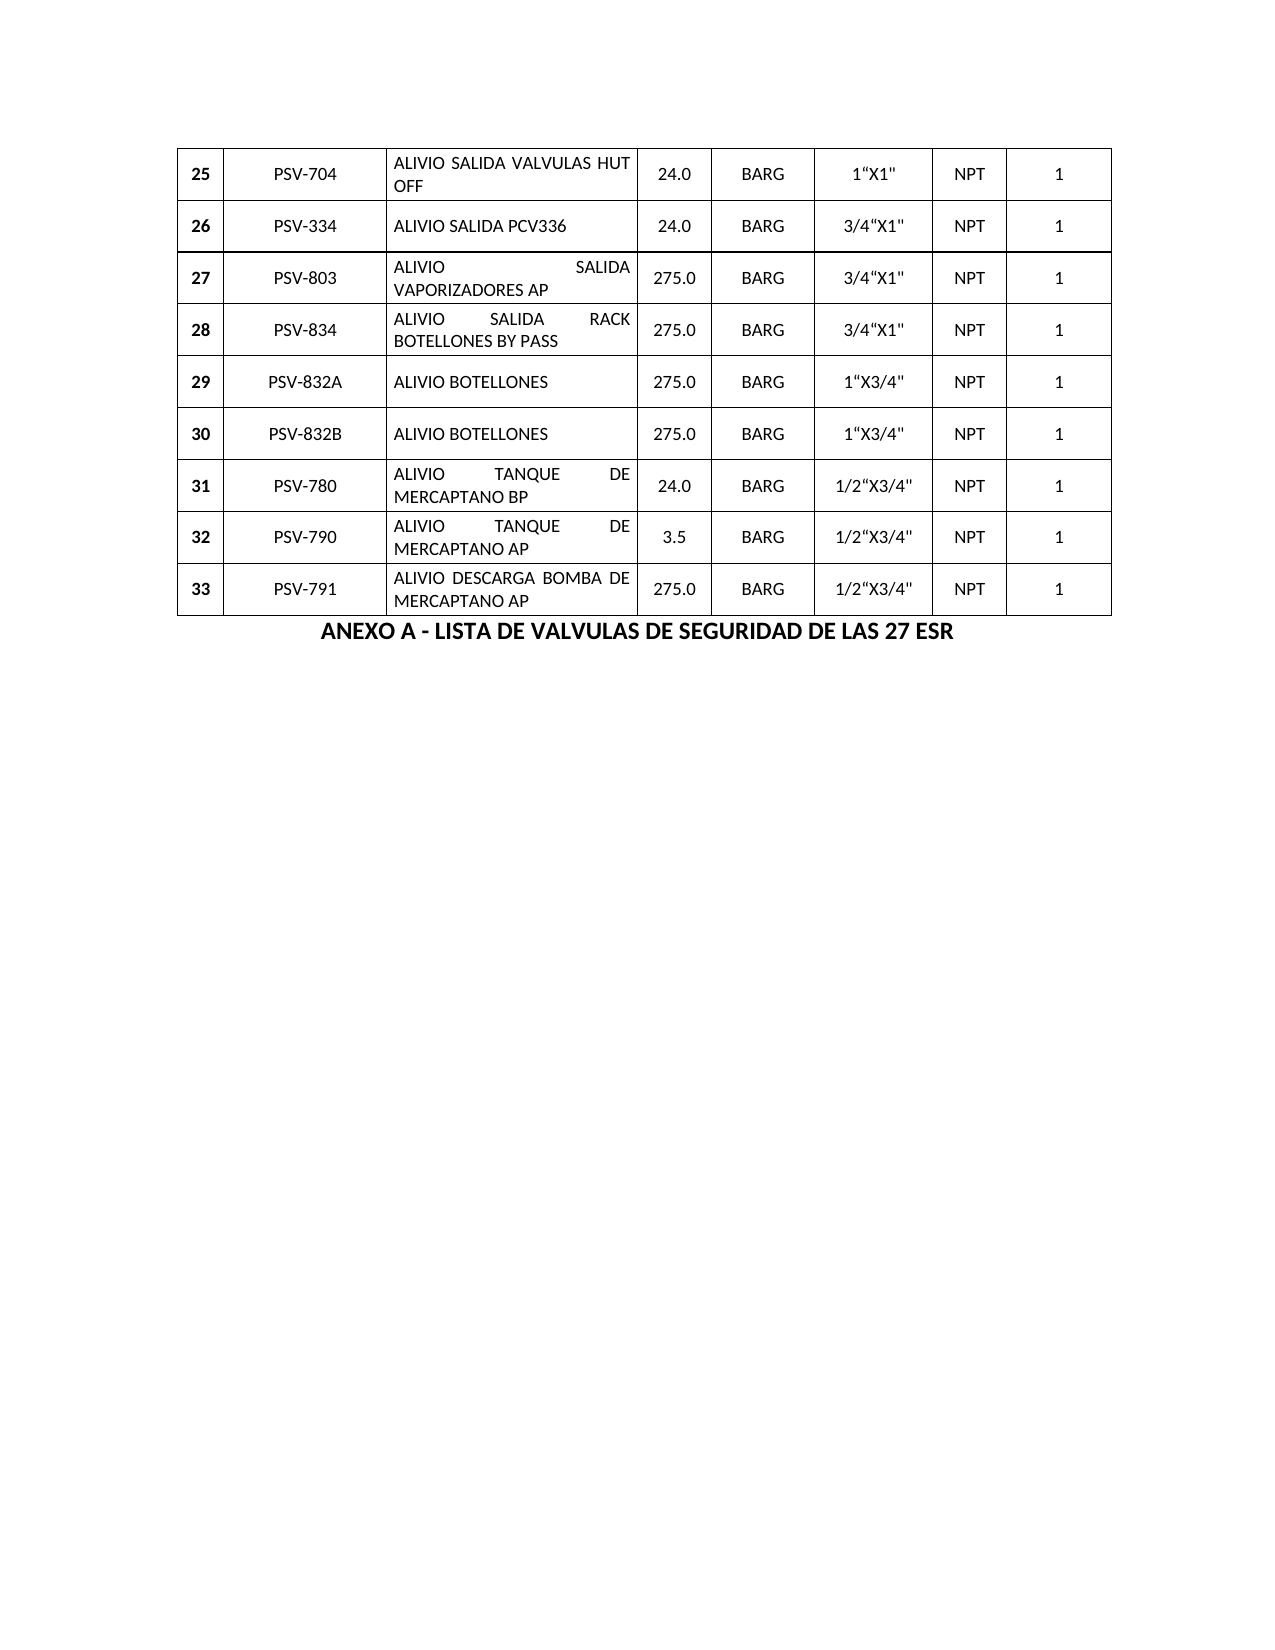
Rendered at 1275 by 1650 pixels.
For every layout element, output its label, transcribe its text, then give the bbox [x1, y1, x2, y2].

table_cell NPT [933, 304, 1006, 355]
table_cell 1 [1007, 564, 1111, 614]
table_cell BARG [712, 460, 814, 511]
table_cell 1 [1007, 253, 1111, 303]
table_cell PSV-803 [224, 253, 386, 303]
table_cell PSV-791 [224, 564, 386, 614]
table_cell BARG [712, 201, 814, 251]
table_cell 1“X3/4" [815, 356, 932, 407]
table_cell PSV-834 [224, 304, 386, 355]
table_cell ALIVIO TANQUE DE MERCAPTANO BP [387, 460, 637, 511]
table_cell BARG [712, 512, 814, 563]
table_cell BARG [712, 149, 814, 199]
table_cell 33 [178, 564, 223, 614]
table_cell 1 [1007, 304, 1111, 355]
table_cell NPT [933, 201, 1006, 251]
table_cell PSV-832A [224, 356, 386, 407]
table_cell 24.0 [638, 460, 711, 511]
table_cell PSV-780 [224, 460, 386, 511]
table_cell NPT [933, 149, 1006, 199]
table_cell NPT [933, 408, 1006, 459]
table_cell BARG [712, 253, 814, 303]
table_cell NPT [933, 564, 1006, 614]
table_cell 25 [178, 149, 223, 199]
table_cell PSV-790 [224, 512, 386, 563]
table_cell 26 [178, 201, 223, 251]
table_cell BARG [712, 356, 814, 407]
table_cell 3/4“X1" [815, 304, 932, 355]
table_cell 29 [178, 356, 223, 407]
table_cell BARG [712, 408, 814, 459]
table_cell 275.0 [638, 408, 711, 459]
table_cell ALIVIO DESCARGA BOMBA DE MERCAPTANO AP [387, 564, 637, 614]
table_cell 1/2“X3/4" [815, 460, 932, 511]
table_cell NPT [933, 356, 1006, 407]
table_cell PSV-832B [224, 408, 386, 459]
table_cell ALIVIO SALIDA VAPORIZADORES AP [387, 253, 637, 303]
table_cell ALIVIO SALIDA PCV336 [387, 201, 637, 251]
table_cell 24.0 [638, 201, 711, 251]
table_cell ALIVIO TANQUE DE MERCAPTANO AP [387, 512, 637, 563]
table_cell 275.0 [638, 253, 711, 303]
table_cell BARG [712, 304, 814, 355]
table_cell 1 [1007, 356, 1111, 407]
table_cell 1“X1" [815, 149, 932, 199]
table_cell ALIVIO SALIDA VALVULAS HUT OFF [387, 149, 637, 199]
table_cell NPT [933, 460, 1006, 511]
table_cell 275.0 [638, 356, 711, 407]
table_cell 1/2“X3/4" [815, 564, 932, 614]
table_cell ALIVIO BOTELLONES [387, 408, 637, 459]
table_cell 1 [1007, 201, 1111, 251]
table_cell 3/4“X1" [815, 201, 932, 251]
table_cell 1 [1007, 460, 1111, 511]
table_cell 30 [178, 408, 223, 459]
text ANEXO A - LISTA DE VALVULAS DE SEGURIDAD DE LAS 27 ESR [177, 616, 1098, 646]
table_cell 275.0 [638, 564, 711, 614]
table_cell BARG [712, 564, 814, 614]
table_cell 32 [178, 512, 223, 563]
table_cell ALIVIO SALIDA RACK BOTELLONES BY PASS [387, 304, 637, 355]
table_cell 1 [1007, 512, 1111, 563]
table_cell 31 [178, 460, 223, 511]
table_cell 27 [178, 253, 223, 303]
table_cell PSV-334 [224, 201, 386, 251]
table_cell 1“X3/4" [815, 408, 932, 459]
table_cell NPT [933, 512, 1006, 563]
table_cell NPT [933, 253, 1006, 303]
table_cell 28 [178, 304, 223, 355]
table_cell ALIVIO BOTELLONES [387, 356, 637, 407]
table_cell 3.5 [638, 512, 711, 563]
table_cell 275.0 [638, 304, 711, 355]
table_cell PSV-704 [224, 149, 386, 199]
table_cell 1/2“X3/4" [815, 512, 932, 563]
table_cell 1 [1007, 149, 1111, 199]
table_cell 3/4“X1" [815, 253, 932, 303]
table_cell 24.0 [638, 149, 711, 199]
table_cell 1 [1007, 408, 1111, 459]
